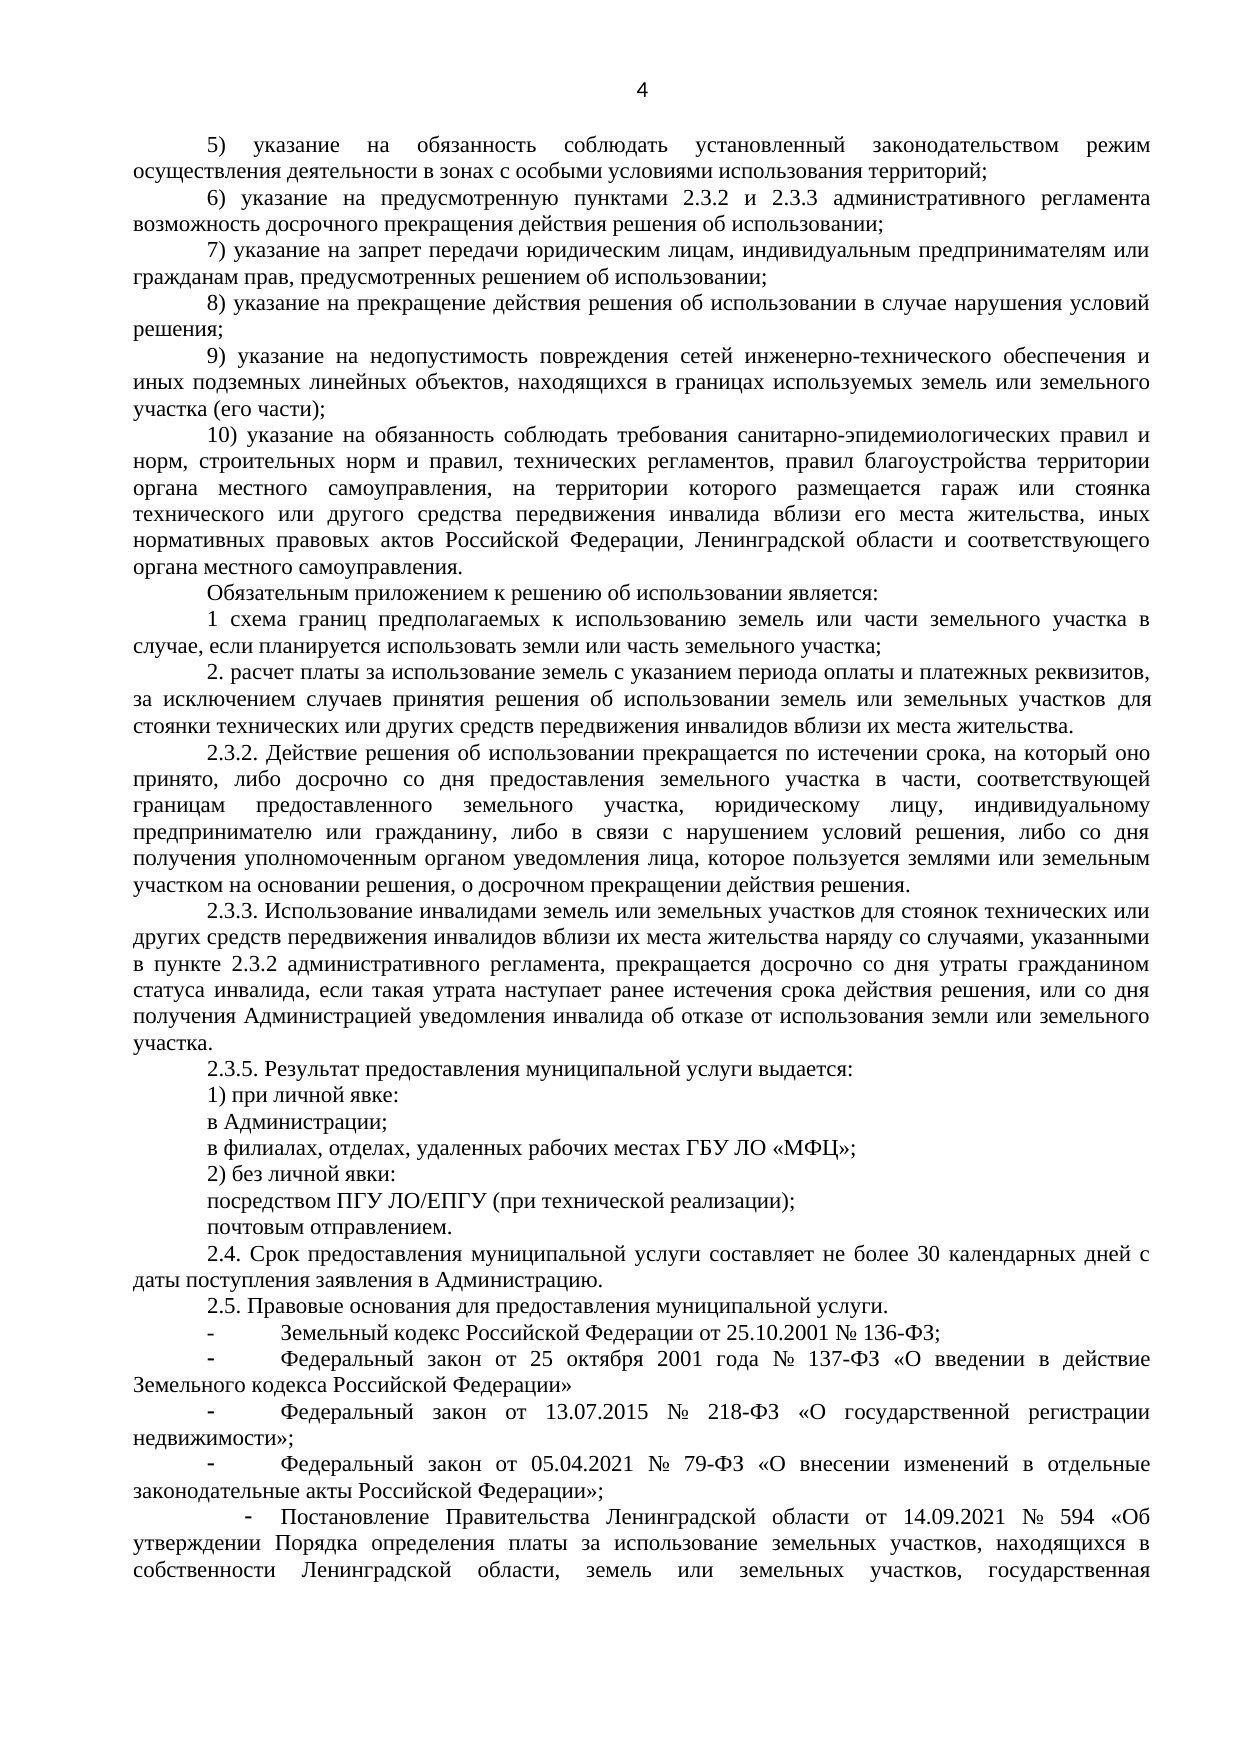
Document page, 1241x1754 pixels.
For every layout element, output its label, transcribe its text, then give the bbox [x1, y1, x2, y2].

text 6) указание на предусмотренную пунктами 2.3.2 и 2.3.3 административного регламента возможность досрочного прекращения действия решения об использовании; [133, 184, 1152, 236]
list Федеральный закон от 13.07.2015 № 218-ФЗ «О государственной регистрации недвижимости»; [133, 1398, 1152, 1450]
text 2. расчет платы за использование земель с указанием периода оплаты и платежных реквизитов, за исключением случаев принятия решения об использовании земель или земельных участков для стоянки технических или других средств передвижения инвалидов вблизи их места жительства. [133, 658, 1152, 739]
text в филиалах, отделах, удаленных рабочих местах ГБУ ЛО «МФЦ»; [133, 1134, 1152, 1161]
text 2.3.5. Результат предоставления муниципальной услуги выдается: [133, 1055, 1152, 1081]
list Федеральный закон от 25 октября 2001 года № 137-ФЗ «О введении в действие Земельного кодекса Российской Федерации» [133, 1345, 1152, 1398]
text в Администрации; [133, 1108, 1152, 1134]
text 2.5. Правовые основания для предоставления муниципальной услуги. [133, 1292, 1152, 1319]
text 8) указание на прекращение действия решения об использовании в случае нарушения условий решения; [133, 289, 1152, 342]
text - Земельный кодекс Российской Федерации от 25.10.2001 № 136-ФЗ; [133, 1319, 1152, 1345]
text посредством ПГУ ЛО/ЕПГУ (при технической реализации); [133, 1187, 1152, 1213]
text 2.4. Срок предоставления муниципальной услуги составляет не более 30 календарных дней с даты поступления заявления в Администрацию. [133, 1239, 1152, 1292]
text 2.3.2. Действие решения об использовании прекращается по истечении срока, на который оно принято, либо досрочно со дня предоставления земельного участка в части, соответствующей границам предоставленного земельного участка, юридическому лицу, индивидуальному предпринимателю или гражданину, либо в связи с нарушением условий решения, либо со дня получения уполномоченным органом уведомления лица, которое пользуется землями или земельным участком на основании решения, о досрочном прекращении действия решения. [133, 739, 1152, 897]
list Федеральный закон от 05.04.2021 № 79-ФЗ «О внесении изменений в отдельные законодательные акты Российской Федерации»; [133, 1450, 1152, 1503]
text 7) указание на запрет передачи юридическим лицам, индивидуальным предпринимателям или гражданам прав, предусмотренных решением об использовании; [133, 236, 1152, 289]
text 10) указание на обязанность соблюдать требования санитарно-эпидемиологических правил и норм, строительных норм и правил, технических регламентов, правил благоустройства территории органа местного самоуправления, на территории которого размещается гараж или стоянка технического или другого средства передвижения инвалида вблизи его места жительства, иных нормативных правовых актов Российской Федерации, Ленинградской области и соответствующего органа местного самоуправления. [133, 421, 1152, 579]
text 1 схема границ предполагаемых к использованию земель или части земельного участка в случае, если планируется использовать земли или часть земельного участка; [133, 605, 1152, 658]
text 1) при личной явке: [133, 1081, 1152, 1108]
text 2) без личной явки: [133, 1161, 1152, 1187]
text почтовым отправлением. [133, 1213, 1152, 1239]
text 2.3.3. Использование инвалидами земель или земельных участков для стоянок технических или других средств передвижения инвалидов вблизи их места жительства наряду со случаями, указанными в пункте 2.3.2 административного регламента, прекращается досрочно со дня утраты гражданином статуса инвалида, если такая утрата наступает ранее истечения срока действия решения, или со дня получения Администрацией уведомления инвалида об отказе от использования земли или земельного участка. [133, 897, 1152, 1055]
text 9) указание на недопустимость повреждения сетей инженерно-технического обеспечения и иных подземных линейных объектов, находящихся в границах используемых земель или земельного участка (его части); [133, 342, 1152, 421]
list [133, 1503, 1152, 1582]
text Обязательным приложением к решению об использовании является: [133, 579, 1152, 605]
text 5) указание на обязанность соблюдать установленный законодательством режим осуществления деятельности в зонах с особыми условиями использования территорий; [133, 131, 1152, 184]
